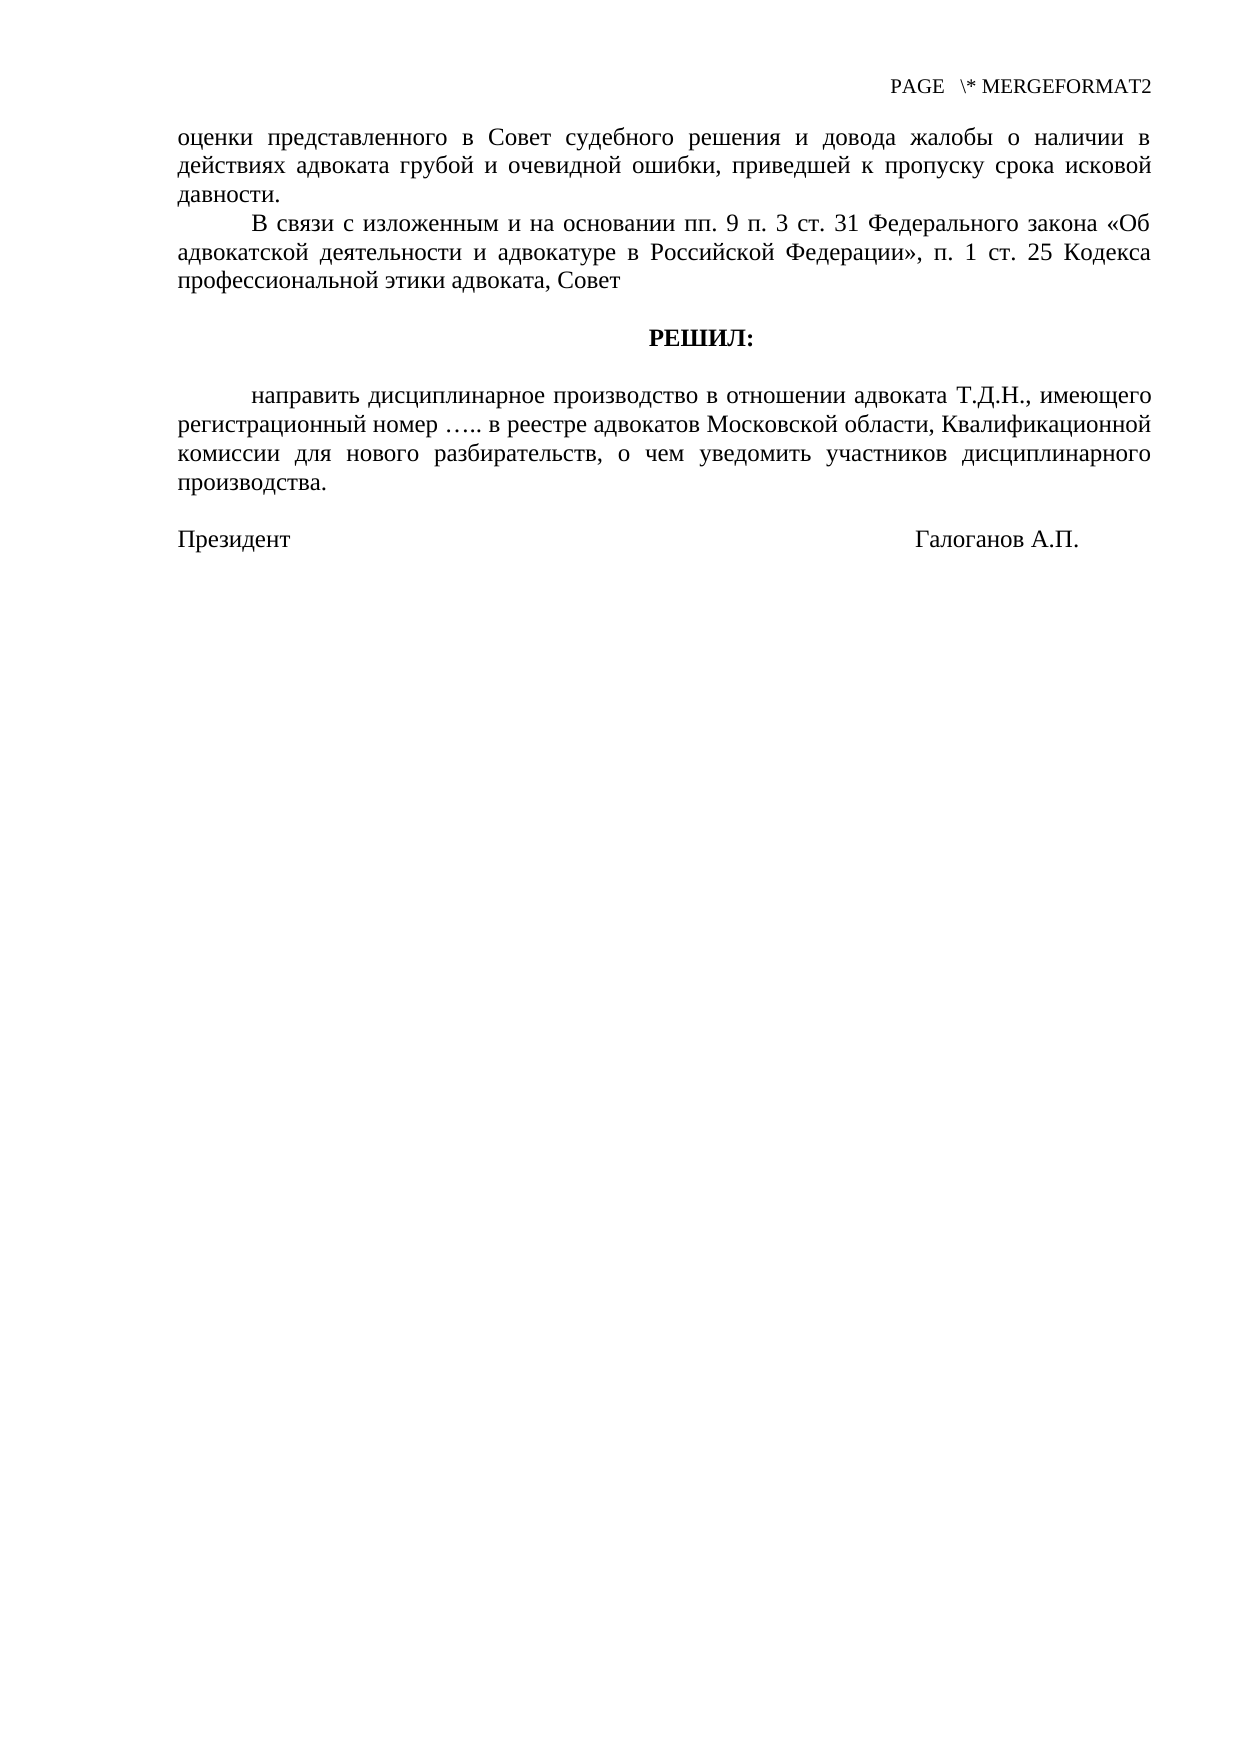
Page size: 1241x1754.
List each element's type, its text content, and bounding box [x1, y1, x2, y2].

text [177, 122, 1152, 208]
text В связи с изложенным и на основании пп. 9 п. 3 ст. 31 Федерального закона «Об адвокатской деятельности и адвокатуре в Российской Федерации», п. 1 ст. 25 Кодекса профессиональной этики адвоката, Совет [177, 208, 1152, 294]
text направить дисциплинарное производство в отношении адвоката Т.Д.Н., имеющего регистрационный номер ….. в реестре адвокатов Московской области, Квалификационной комиссии для нового разбирательств, о чем уведомить участников дисциплинарного производства. [177, 381, 1152, 496]
text Президент Галоганов А.П. [177, 524, 1152, 553]
text РЕШИЛ: [177, 323, 1152, 352]
